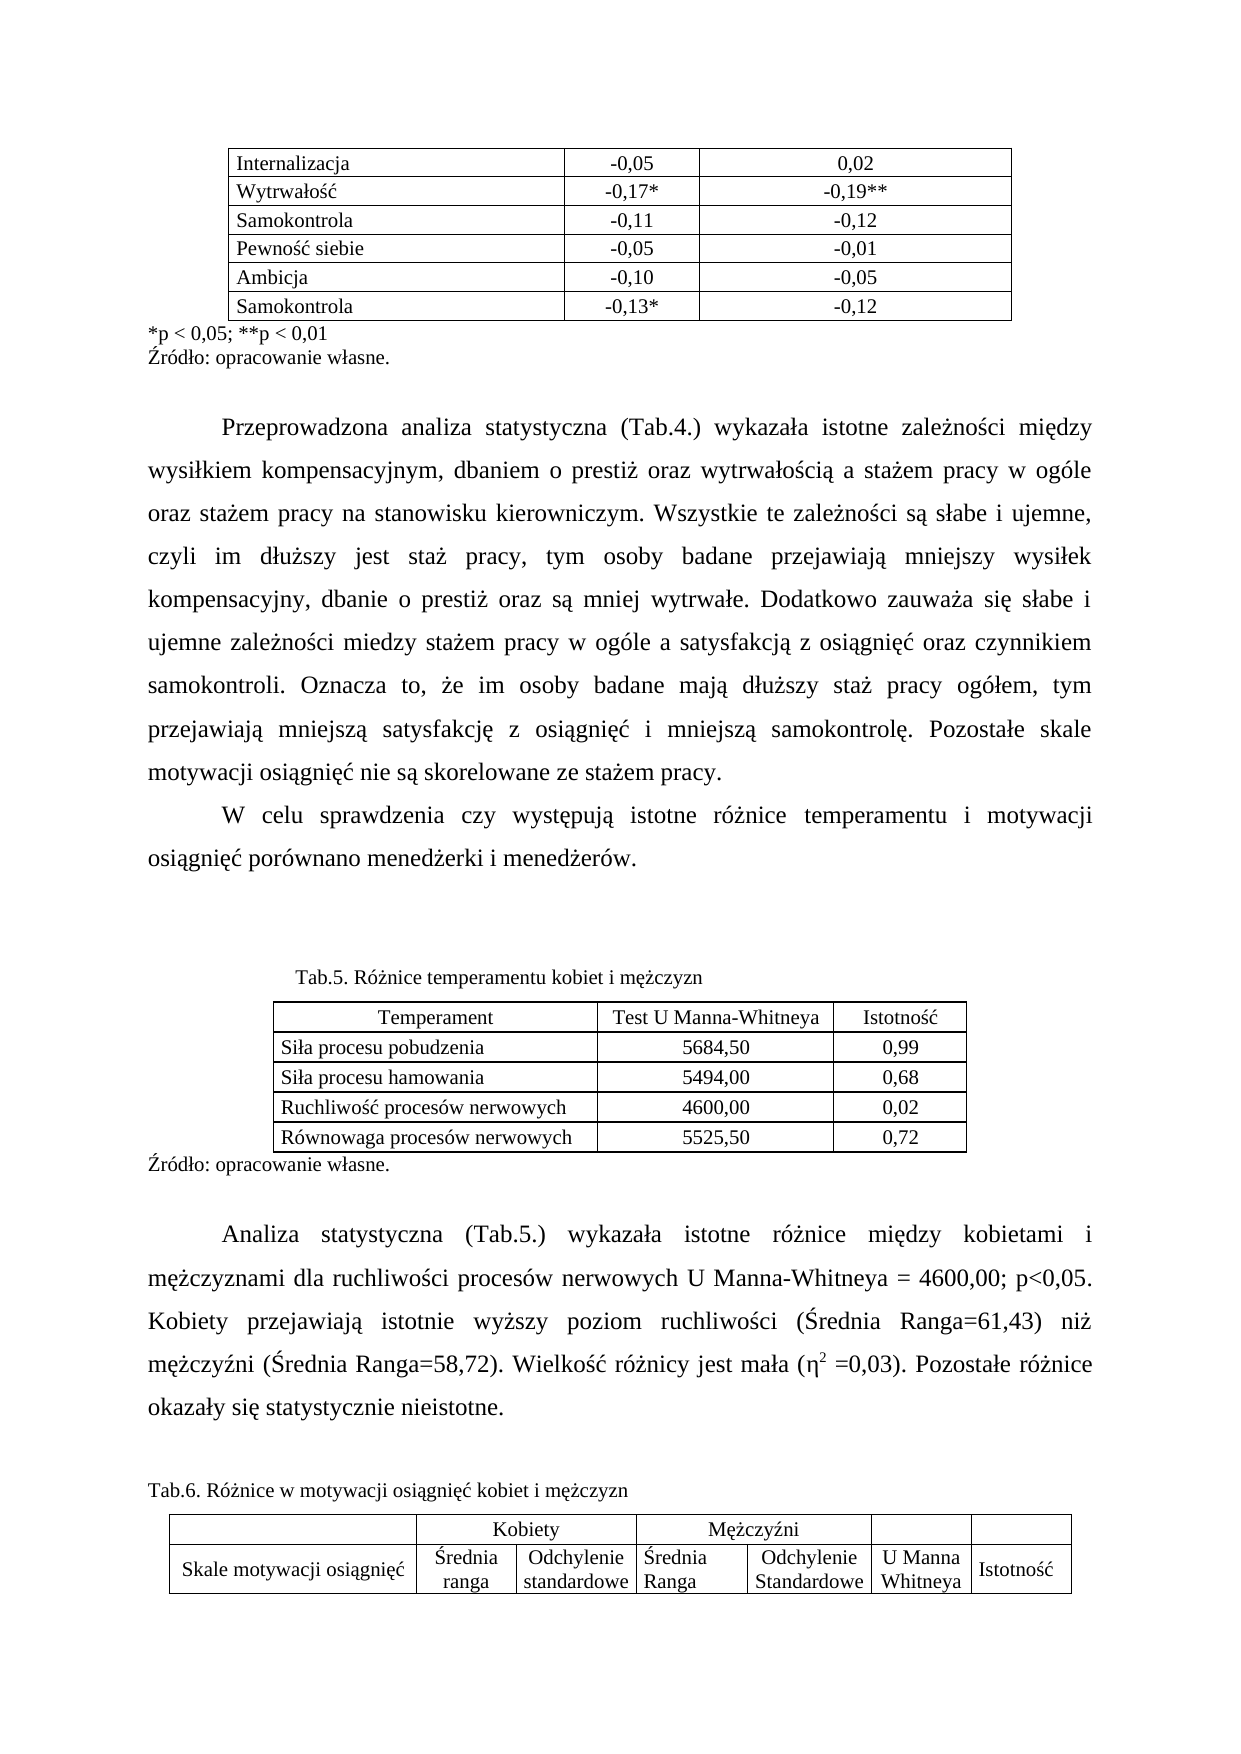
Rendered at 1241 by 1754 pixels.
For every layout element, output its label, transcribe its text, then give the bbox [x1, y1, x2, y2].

table_cell U Manna Whitneya [872, 1545, 971, 1593]
table_header Mężczyźni [637, 1515, 871, 1544]
table_cell -0,05 [700, 263, 1011, 291]
table_cell Ambicja [229, 263, 564, 291]
table_header [872, 1515, 971, 1544]
table_cell 0,72 [834, 1123, 966, 1151]
table_cell Średnia Ranga [637, 1545, 747, 1593]
table_cell Ruchliwość procesów nerwowych [274, 1093, 597, 1121]
table_header Temperament [274, 1003, 597, 1031]
table_cell -0,11 [565, 206, 699, 233]
table_cell -0,13* [565, 292, 699, 319]
table_cell -0,12 [700, 292, 1011, 319]
table_cell Odchylenie standardowe [517, 1545, 636, 1593]
table_cell Samokontrola [229, 292, 564, 319]
table_cell Istotność [972, 1545, 1071, 1593]
table_cell Wytrwałość [229, 177, 564, 205]
table_cell -0,05 [565, 149, 699, 176]
text Analiza statystyczna (Tab.5.) wykazała istotne różnice między kobietami i mężczyznami dla ruchliwości procesów nerwowych U Manna-Whitneya = 4600,00; p<0,05. Kobiety przejawiają istotnie wyższy poziom ruchliwości (Średnia Ranga=61,43) niż mężczyźni (Średnia Ranga=58,72). Wielkość różnicy jest mała (η2 =0,03). Pozostałe różnice okazały się statystycznie nieistotne. [148, 1219, 1093, 1421]
text Źródło: opracowanie własne. [148, 1152, 1093, 1176]
table_header Test U Manna-Whitneya [598, 1003, 833, 1031]
table_cell -0,01 [700, 235, 1011, 262]
table_cell 0,99 [834, 1033, 966, 1061]
table_cell Siła procesu hamowania [274, 1063, 597, 1091]
text Tab.5. Różnice temperamentu kobiet i mężczyzn [221, 965, 1093, 989]
table_cell 0,68 [834, 1063, 966, 1091]
text *p < 0,05; **p < 0,01 [148, 321, 1093, 344]
table_cell -0,10 [565, 263, 699, 291]
table_cell -0,19** [700, 177, 1011, 205]
table_cell -0,12 [700, 206, 1011, 233]
text Źródło: opracowanie własne. [148, 344, 1093, 369]
table_cell Pewność siebie [229, 235, 564, 262]
table_header Kobiety [417, 1515, 636, 1544]
table_cell Odchylenie Standardowe [748, 1545, 871, 1593]
table_header [170, 1515, 416, 1544]
table_cell 5525,50 [598, 1123, 833, 1151]
table_cell 4600,00 [598, 1093, 833, 1121]
table_cell 0,02 [700, 149, 1011, 176]
table_cell Równowaga procesów nerwowych [274, 1123, 597, 1151]
text W celu sprawdzenia czy występują istotne różnice temperamentu i motywacji osiągnięć porównano menedżerki i menedżerów. [148, 800, 1093, 872]
table_cell 5684,50 [598, 1033, 833, 1061]
text Tab.6. Różnice w motywacji osiągnięć kobiet i mężczyzn [148, 1478, 1093, 1502]
table_cell Siła procesu pobudzenia [274, 1033, 597, 1061]
text Przeprowadzona analiza statystyczna (Tab.4.) wykazała istotne zależności między wysiłkiem kompensacyjnym, dbaniem o prestiż oraz wytrwałością a stażem pracy w ogóle oraz stażem pracy na stanowisku kierowniczym. Wszystkie te zależności są słabe i ujemne, czyli im dłuższy jest staż pracy, tym osoby badane przejawiają mniejszy wysiłek kompensacyjny, dbanie o prestiż oraz są mniej wytrwałe. Dodatkowo zauważa się słabe i ujemne zależności miedzy stażem pracy w ogóle a satysfakcją z osiągnięć oraz czynnikiem samokontroli. Oznacza to, że im osoby badane mają dłuższy staż pracy ogółem, tym przejawiają mniejszą satysfakcję z osiągnięć i mniejszą samokontrolę. Pozostałe skale motywacji osiągnięć nie są skorelowane ze stażem pracy. [148, 412, 1093, 786]
table_header Istotność [834, 1003, 966, 1031]
table_cell Skale motywacji osiągnięć [170, 1545, 416, 1593]
table_cell 5494,00 [598, 1063, 833, 1091]
table_cell -0,05 [565, 235, 699, 262]
table_cell -0,17* [565, 177, 699, 205]
table_cell 0,02 [834, 1093, 966, 1121]
table_cell Średnia ranga [417, 1545, 516, 1593]
table_cell Samokontrola [229, 206, 564, 233]
table_cell Internalizacja [229, 149, 564, 176]
table_header [972, 1515, 1071, 1544]
